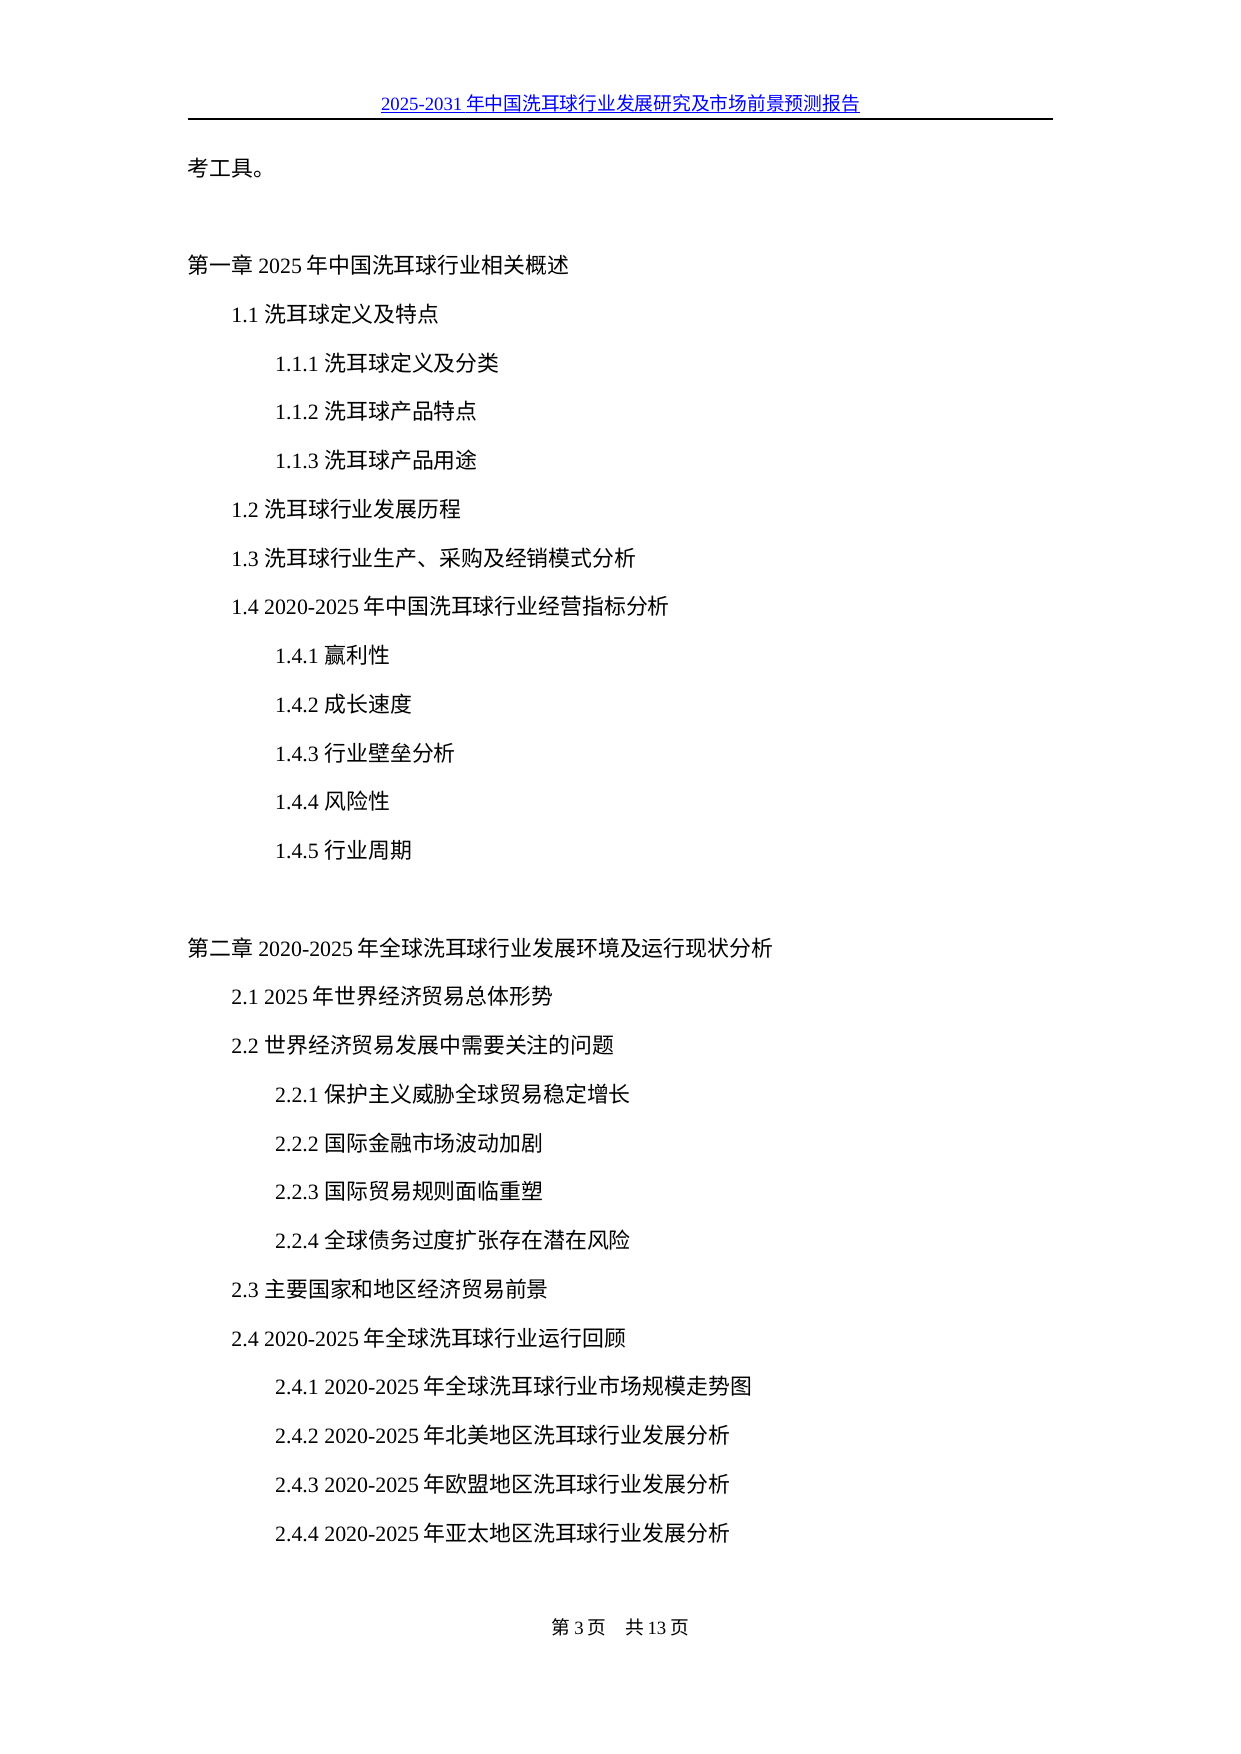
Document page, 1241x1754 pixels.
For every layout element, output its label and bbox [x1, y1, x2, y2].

text [187, 150, 1053, 1548]
